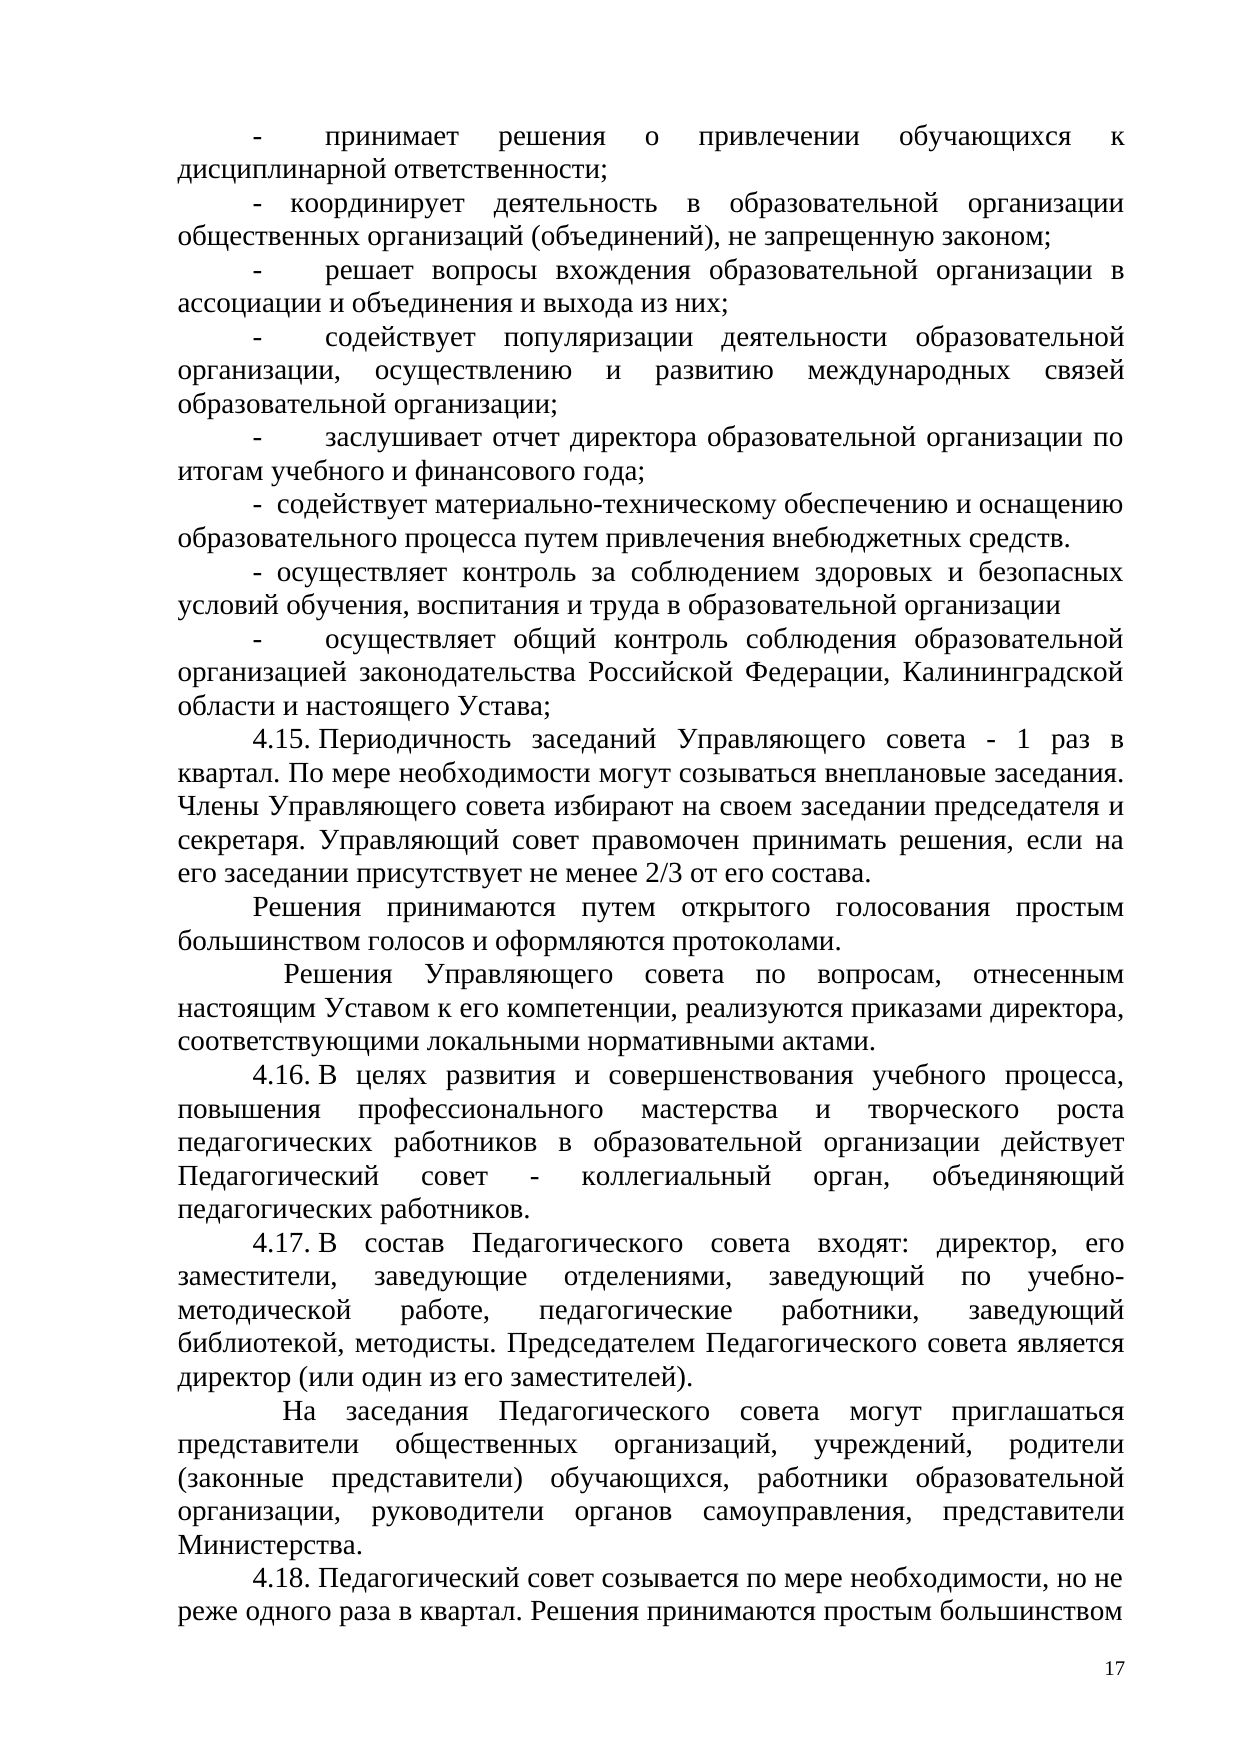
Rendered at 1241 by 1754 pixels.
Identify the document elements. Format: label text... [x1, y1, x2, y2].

list осуществляет общий контроль соблюдения образовательной организацией законодательства Российской Федерации, Калининградской области и настоящего Устава; [177, 621, 1124, 722]
list принимает решения о привлечении обучающихся к дисциплинарной ответственности; [177, 118, 1125, 185]
list заслушивает отчет директора образовательной организации по итогам учебного и финансового года; [177, 420, 1124, 487]
text 4.16. В целях развития и совершенствования учебного процесса, повышения профессионального мастерства и творческого роста педагогических работников в образовательной организации действует Педагогический совет - коллегиальный орган, объединяющий педагогических работников. [177, 1057, 1125, 1225]
list осуществляет контроль за соблюдением здоровых и безопасных условий обучения, воспитания и труда в образовательной организации [177, 554, 1124, 621]
text Решения Управляющего совета по вопросам, отнесенным настоящим Уставом к его компетенции, реализуются приказами директора, соответствующими локальными нормативными актами. [177, 957, 1125, 1057]
text 4.17. В состав Педагогического совета входят: директор, его заместители, заведующие отделениями, заведующий по учебно-методической работе, педагогические работники, заведующий библиотекой, методисты. Председателем Педагогического совета является директор (или один из его заместителей). [177, 1225, 1125, 1393]
list координирует деятельность в образовательной организации общественных организаций (объединений), не запрещенную законом; [177, 185, 1125, 252]
list содействует материально-техническому обеспечению и оснащению образовательного процесса путем привлечения внебюджетных средств. [177, 487, 1124, 554]
text 4.15. Периодичность заседаний Управляющего совета - 1 раз в квартал. По мере необходимости могут созываться внеплановые заседания. Члены Управляющего совета избирают на своем заседании председателя и секретаря. Управляющий совет правомочен принимать решения, если на его заседании присутствует не менее 2/3 от его состава. [177, 722, 1125, 889]
list решает вопросы вхождения образовательной организации в ассоциации и объединения и выхода из них; [177, 252, 1125, 319]
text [177, 1560, 1123, 1627]
text На заседания Педагогического совета могут приглашаться представители общественных организаций, учреждений, родители (законные представители) обучающихся, работники образовательной организации, руководители органов самоуправления, представители Министерства. [177, 1393, 1125, 1560]
list содействует популяризации деятельности образовательной организации, осуществлению и развитию международных связей образовательной организации; [177, 319, 1125, 420]
text Решения принимаются путем открытого голосования простым большинством голосов и оформляются протоколами. [177, 889, 1125, 957]
